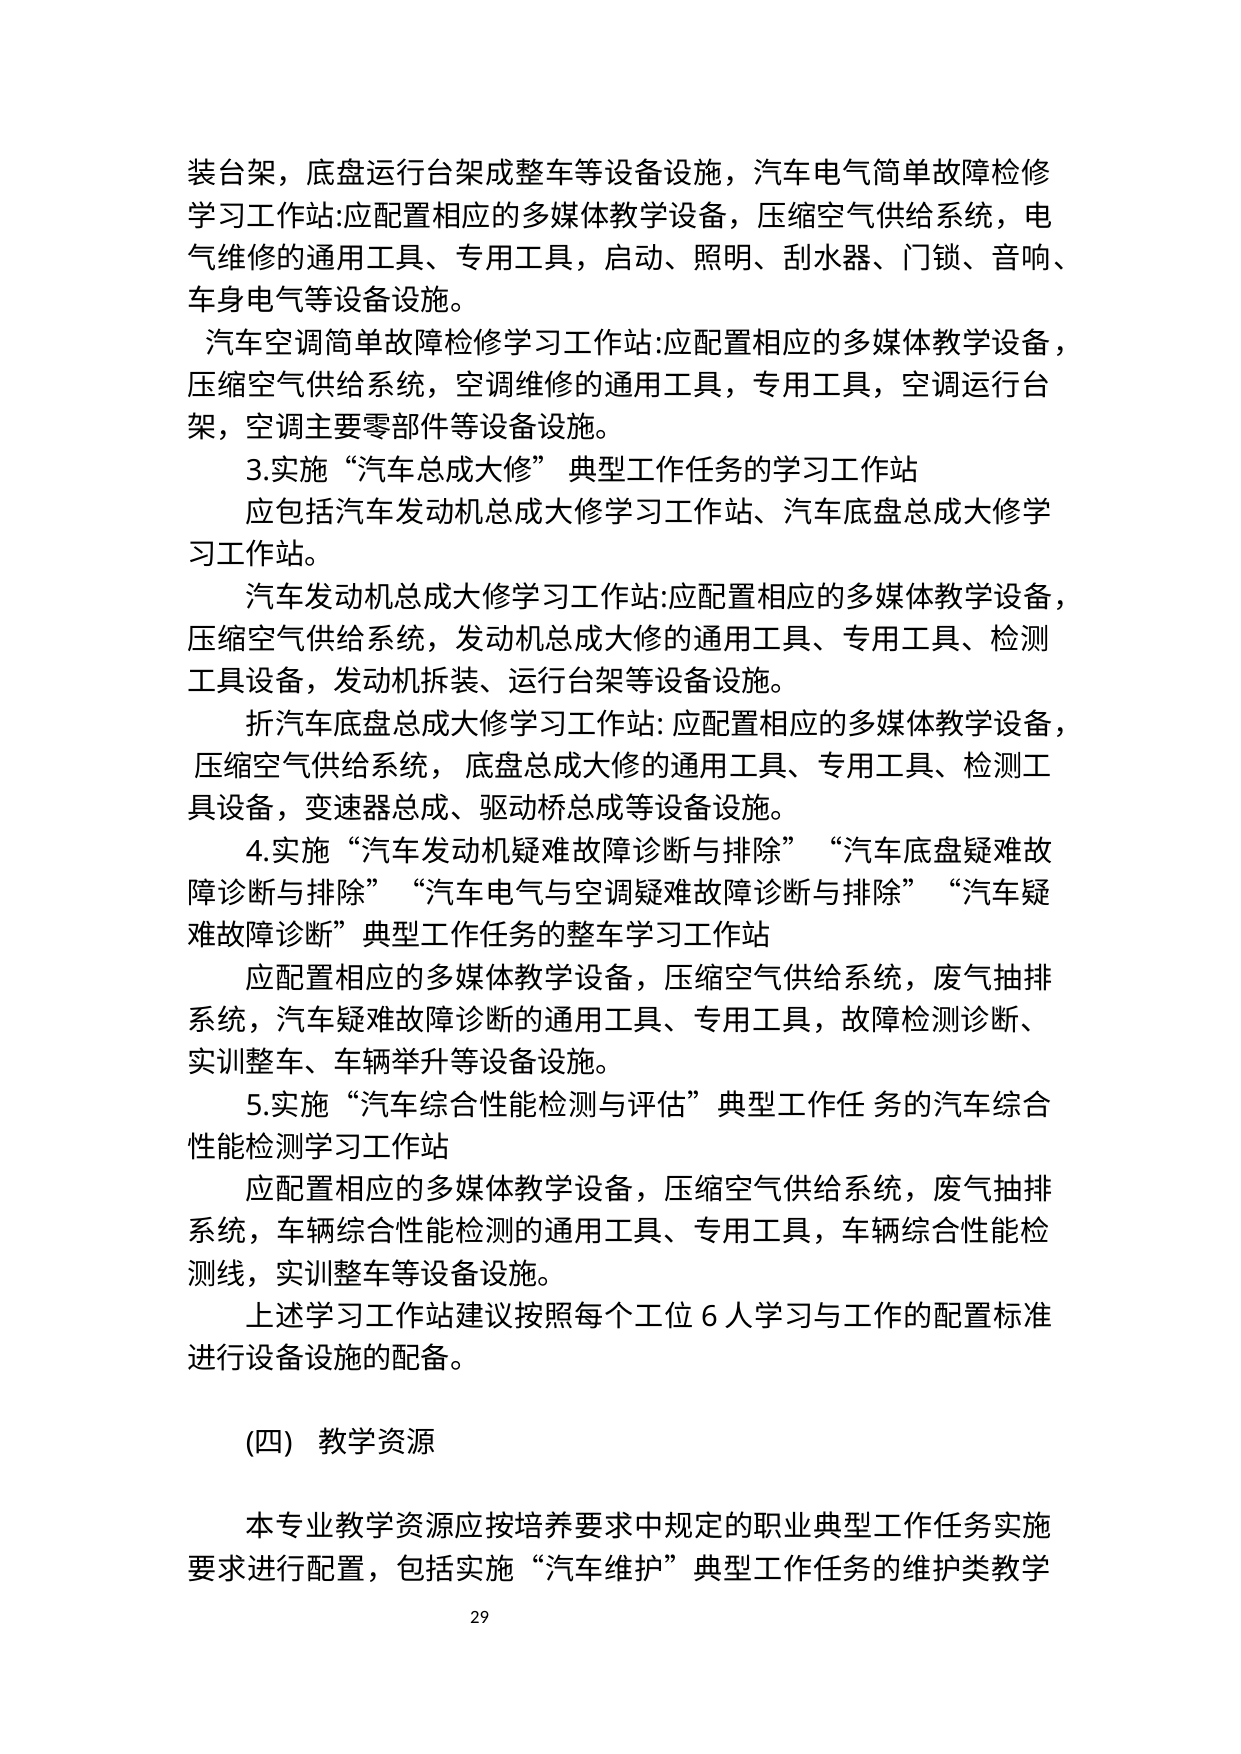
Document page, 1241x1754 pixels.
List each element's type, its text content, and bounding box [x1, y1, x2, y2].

text 应配置相应的多媒体教学设备，压缩空气供给系统，废气抽排系统，汽车疑难故障诊断的通用工具、专用工具，故障检测诊断、实训整车、车辆举升等设备设施。 [187, 954, 1053, 1081]
text 应配置相应的多媒体教学设备，压缩空气供给系统，废气抽排系统，车辆综合性能检测的通用工具、专用工具，车辆综合性能检测线，实训整车等设备设施。 [187, 1166, 1053, 1293]
list 教学资源 [187, 1419, 1053, 1461]
text 5.实施“汽车综合性能检测与评估”典型工作任 务的汽车综合性能检测学习工作站 [187, 1081, 1053, 1166]
text 3.实施“汽车总成大修” 典型工作任务的学习工作站 [187, 446, 1053, 489]
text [187, 150, 1053, 446]
text 应包括汽车发动机总成大修学习工作站、汽车底盘总成大修学习工作站。 [187, 489, 1053, 573]
text 4.实施“汽车发动机疑难故障诊断与排除”“汽车底盘疑难故障诊断与排除”“汽车电气与空调疑难故障诊断与排除”“汽车疑难故障诊断”典型工作任务的整车学习工作站 [187, 827, 1053, 954]
text 汽车发动机总成大修学习工作站:应配置相应的多媒体教学设备，压缩空气供给系统，发动机总成大修的通用工具、专用工具、检测工具设备，发动机拆装、运行台架等设备设施。 [187, 573, 1053, 700]
text 上述学习工作站建议按照每个工位6人学习与工作的配置标准进行设备设施的配备。 [187, 1293, 1053, 1377]
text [187, 1503, 1053, 1588]
text 折汽车底盘总成大修学习工作站: 应配置相应的多媒体教学设备， 压缩空气供给系统， 底盘总成大修的通用工具、专用工具、检测工具设备，变速器总成、驱动桥总成等设备设施。 [187, 700, 1053, 827]
